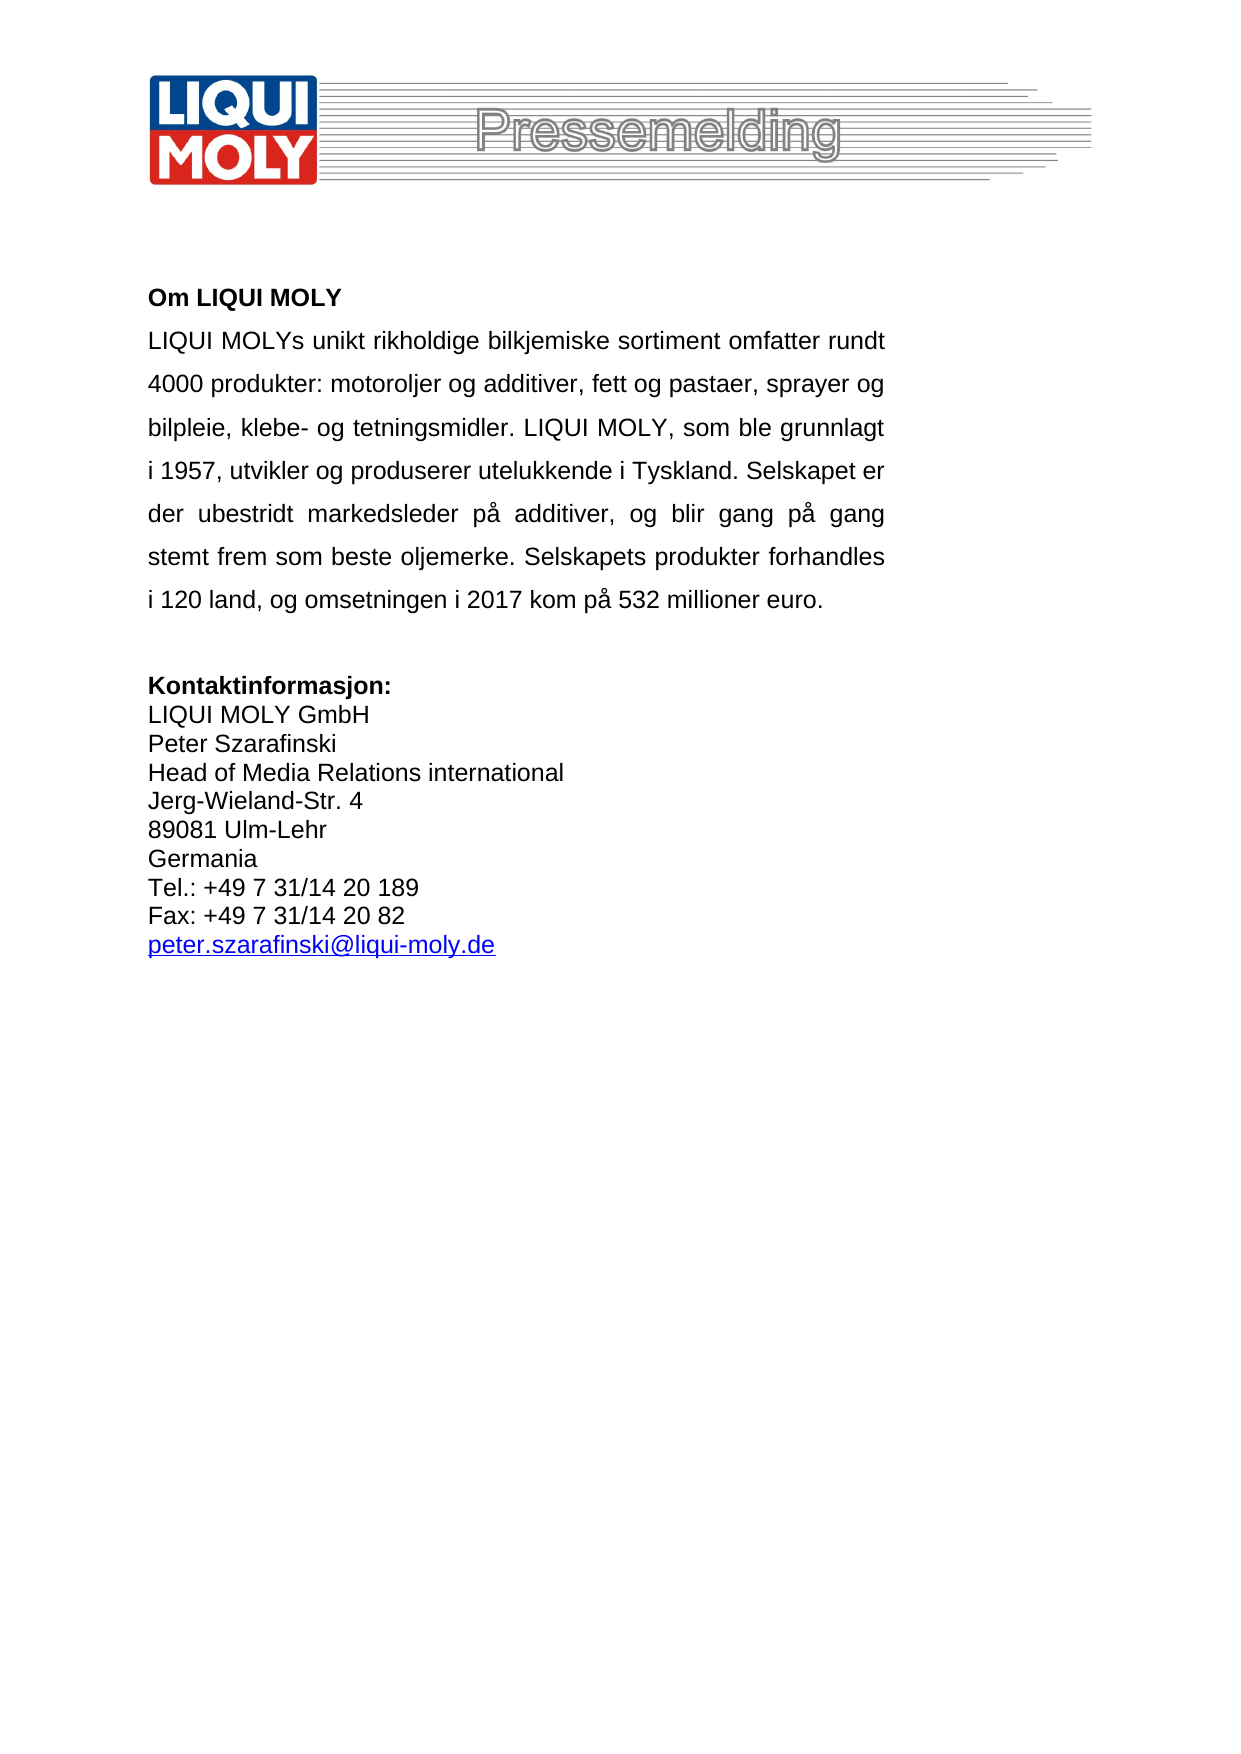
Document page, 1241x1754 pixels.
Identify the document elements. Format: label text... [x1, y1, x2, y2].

text peter.szarafinski@liqui-moly.de [148, 930, 1093, 959]
text Peter Szarafinski [148, 729, 1093, 757]
text LIQUI MOLY GmbH [148, 700, 1093, 729]
text Jerg-Wieland-Str. 4 [148, 786, 1093, 815]
text 89081 Ulm-Lehr [148, 815, 1093, 844]
text Germania [148, 844, 1093, 872]
picture [147, 73, 1092, 187]
text Head of Media Relations international [148, 757, 1093, 786]
text Om LIQUI MOLY [148, 283, 886, 312]
text Fax: +49 7 31/14 20 82 [148, 901, 1093, 930]
text LIQUI MOLYs unikt rikholdige bilkjemiske sortiment omfatter rundt 4000 produkter: motoroljer og additiver, fett og pastaer, sprayer og bilpleie, klebe- og tetningsmidler. LIQUI MOLY, som ble grunnlagt i 1957, utvikler og produserer utelukkende i Tyskland. Selskapet er der ubestridt markedsleder på additiver, og blir gang på gang stemt frem som beste oljemerke. Selskapets produkter forhandles i 120 land, og omsetningen i 2017 kom på 532 millioner euro. [148, 326, 886, 614]
text Tel.: +49 7 31/14 20 189 [148, 872, 1093, 901]
text Kontaktinformasjon: [148, 671, 879, 700]
